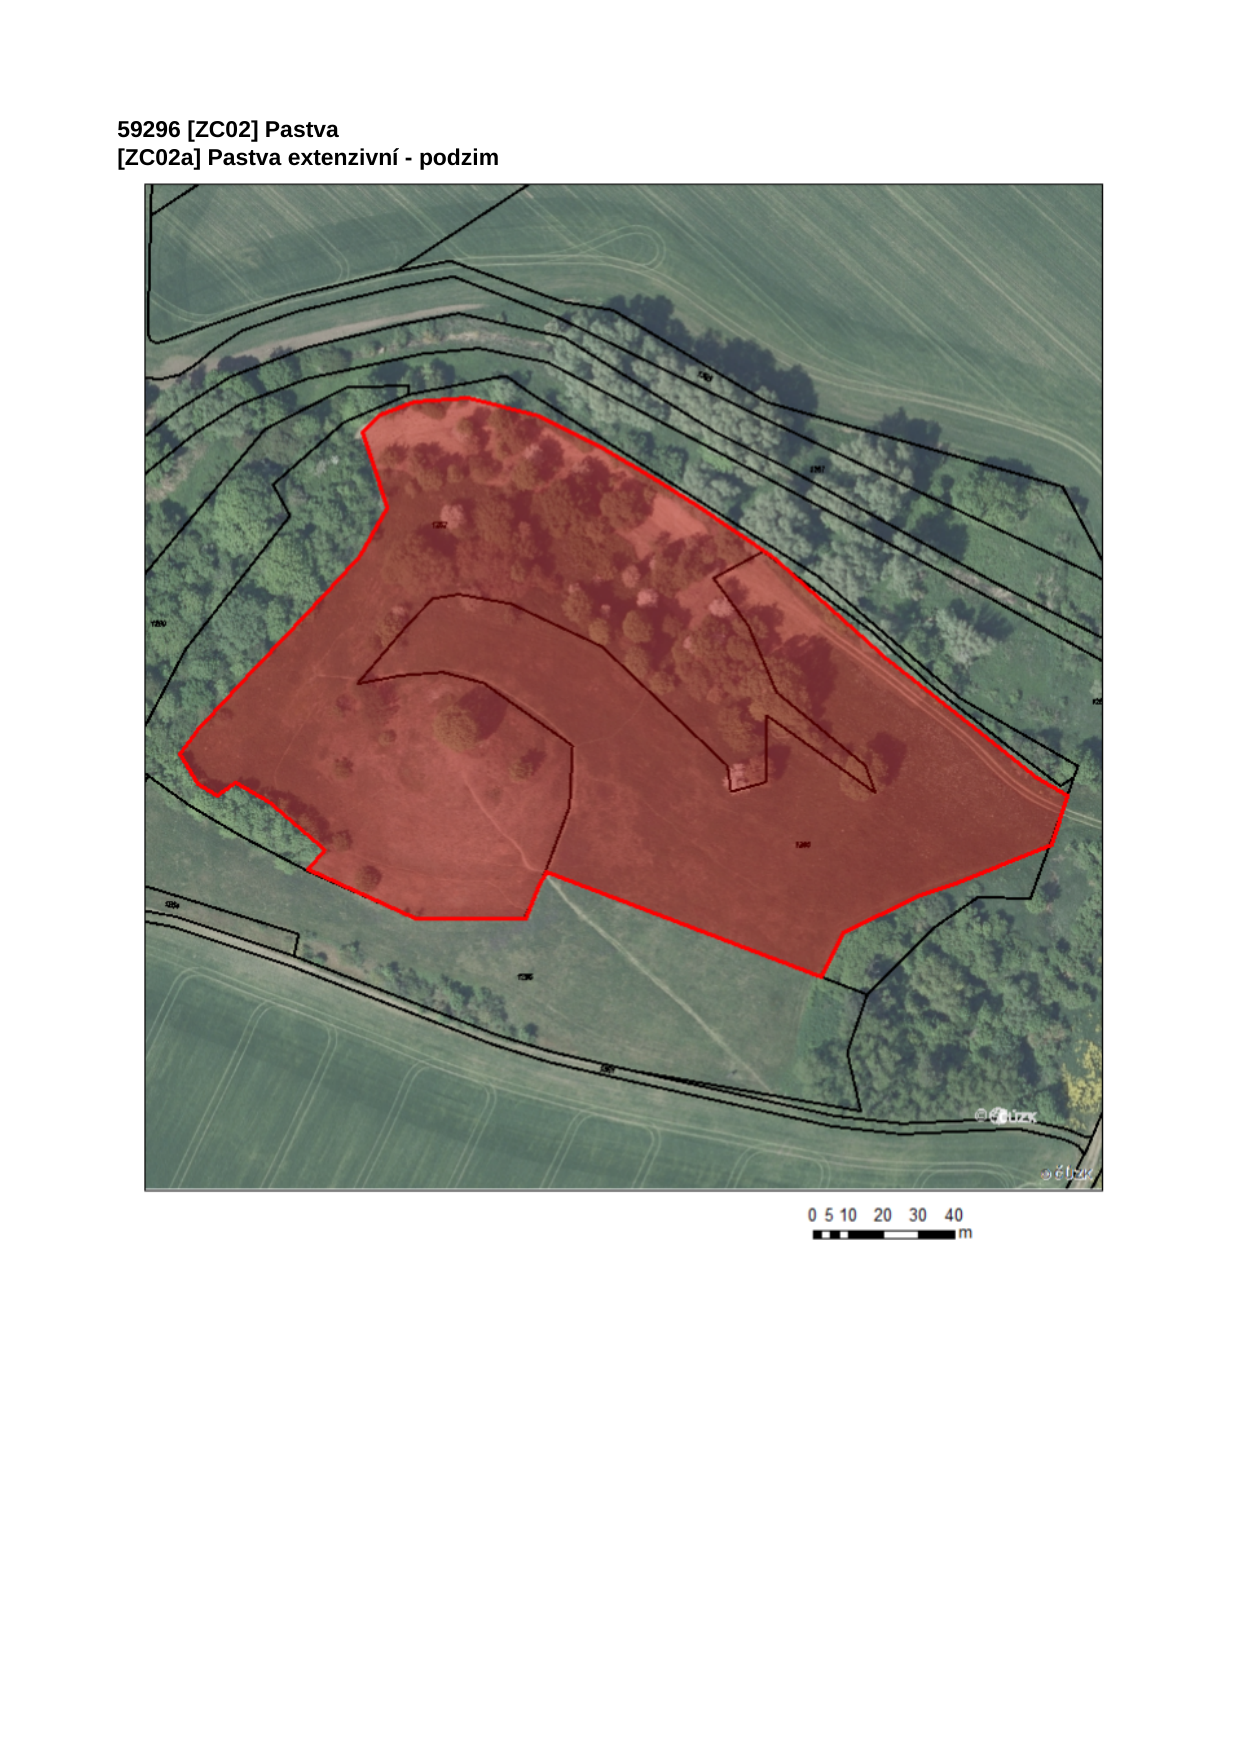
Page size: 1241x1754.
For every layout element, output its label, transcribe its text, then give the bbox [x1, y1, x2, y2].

text 59296 [ZC02] Pastva [117, 116, 1147, 142]
text [ZC02a] Pastva extenzivní - podzim [117, 144, 1147, 170]
picture [117, 172, 1146, 1249]
